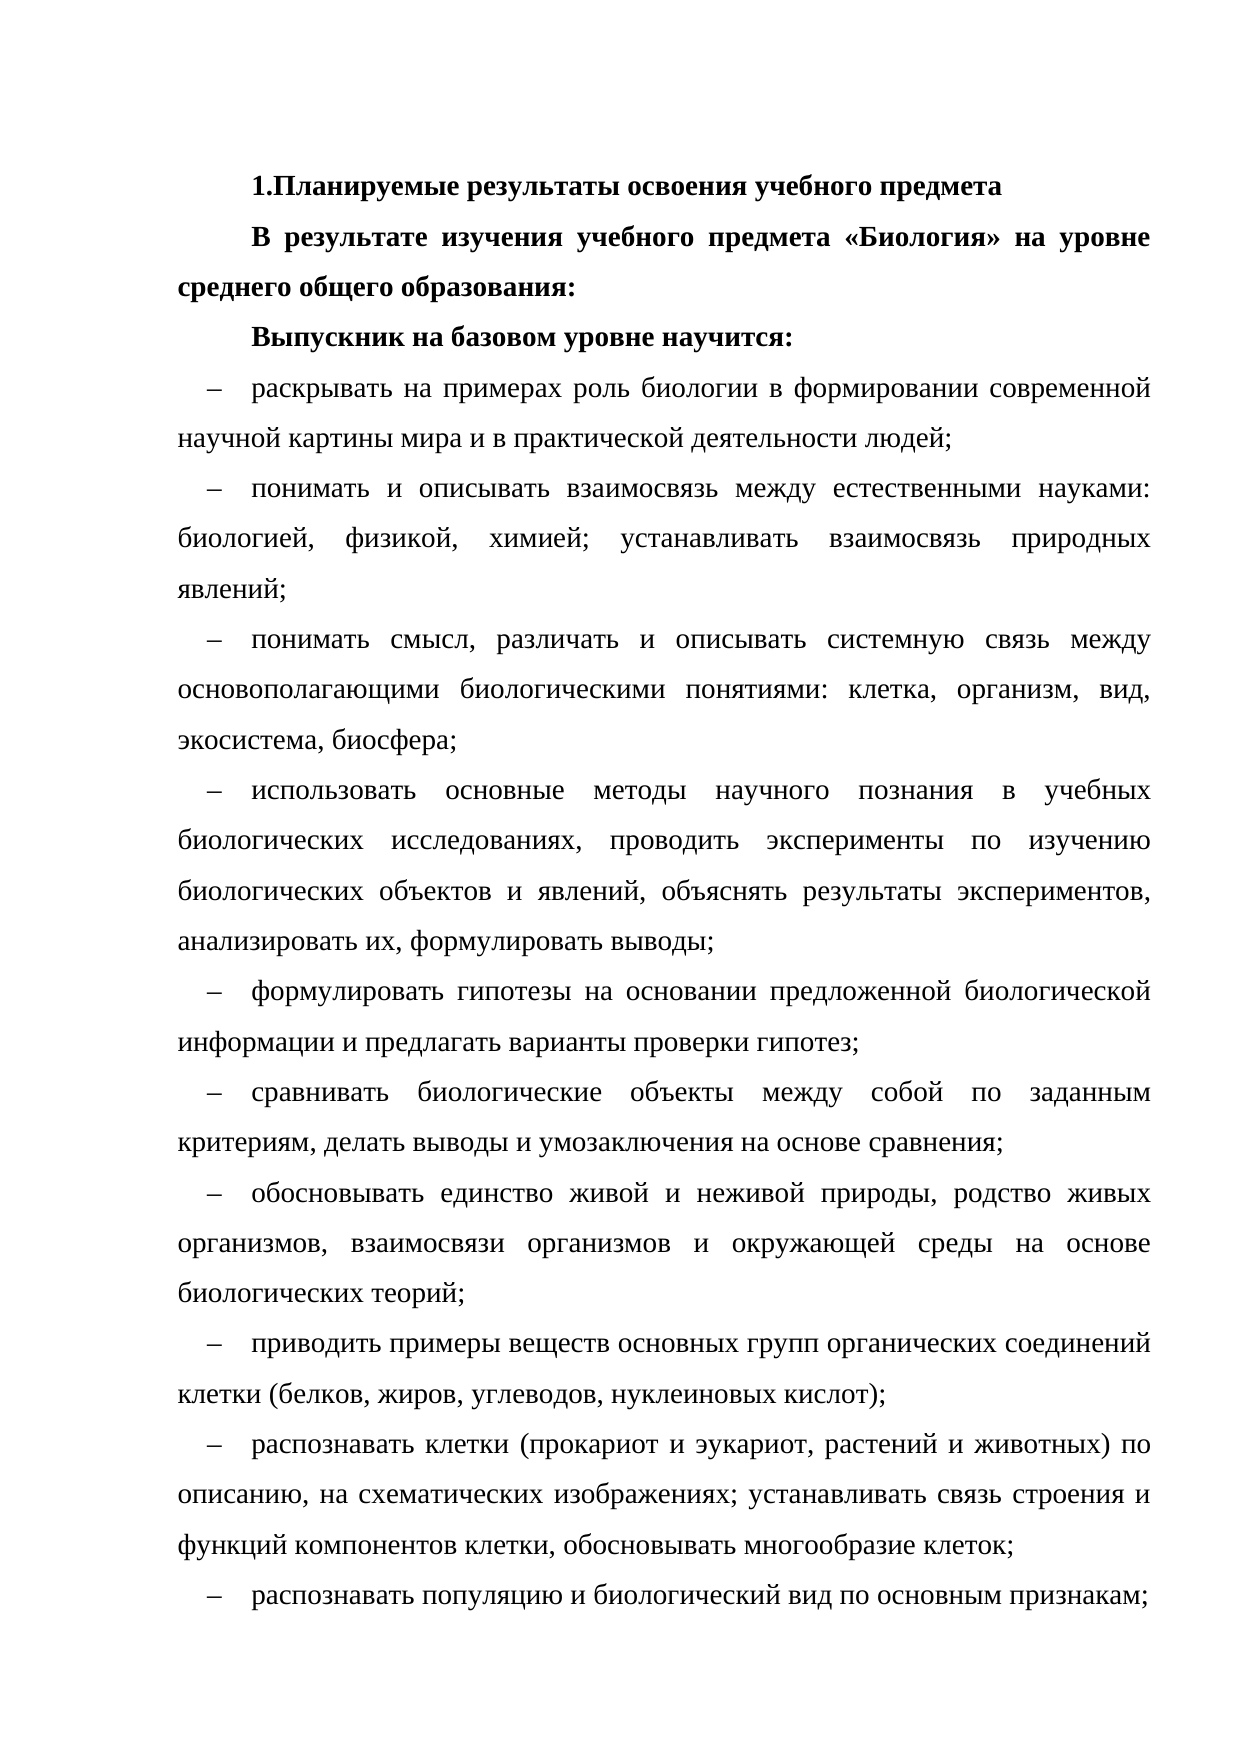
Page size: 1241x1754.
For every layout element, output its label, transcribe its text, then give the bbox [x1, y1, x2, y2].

text использовать основные методы научного познания в учебных биологических исследованиях, проводить эксперименты по изучению биологических объектов и явлений, объяснять результаты экспериментов, анализировать их, формулировать выводы; [177, 772, 1152, 957]
text понимать смысл, различать и описывать системную связь между основополагающими биологическими понятиями: клетка, организм, вид, экосистема, биосфера; [177, 621, 1152, 755]
text обосновывать единство живой и неживой природы, родство живых организмов, взаимосвязи организмов и окружающей среды на основе биологических теорий; [177, 1175, 1152, 1309]
text сравнивать биологические объекты между собой по заданным критериям, делать выводы и умозаключения на основе сравнения; [177, 1074, 1152, 1158]
text распознавать клетки (прокариот и эукариот, растений и животных) по описанию, на схематических изображениях; устанавливать связь строения и функций компонентов клетки, обосновывать многообразие клеток; [177, 1426, 1152, 1560]
subtitle 1.Планируемые результаты освоения учебного предмета [177, 168, 1152, 202]
text раскрывать на примерах роль биологии в формировании современной научной картины мира и в практической деятельности людей; [177, 370, 1152, 453]
text приводить примеры веществ основных групп органических соединений клетки (белков, жиров, углеводов, нуклеиновых кислот); [177, 1326, 1152, 1409]
text понимать и описывать взаимосвязь между естественными науками: биологией, физикой, химией; устанавливать взаимосвязь природных явлений; [177, 470, 1152, 604]
text формулировать гипотезы на основании предложенной биологической информации и предлагать варианты проверки гипотез; [177, 973, 1152, 1057]
text В результате изучения учебного предмета «Биология» на уровне среднего общего образования: [177, 219, 1152, 303]
text распознавать популяцию и биологический вид по основным признакам; [177, 1577, 1152, 1611]
text Выпускник на базовом уровне научится: [177, 319, 1152, 353]
